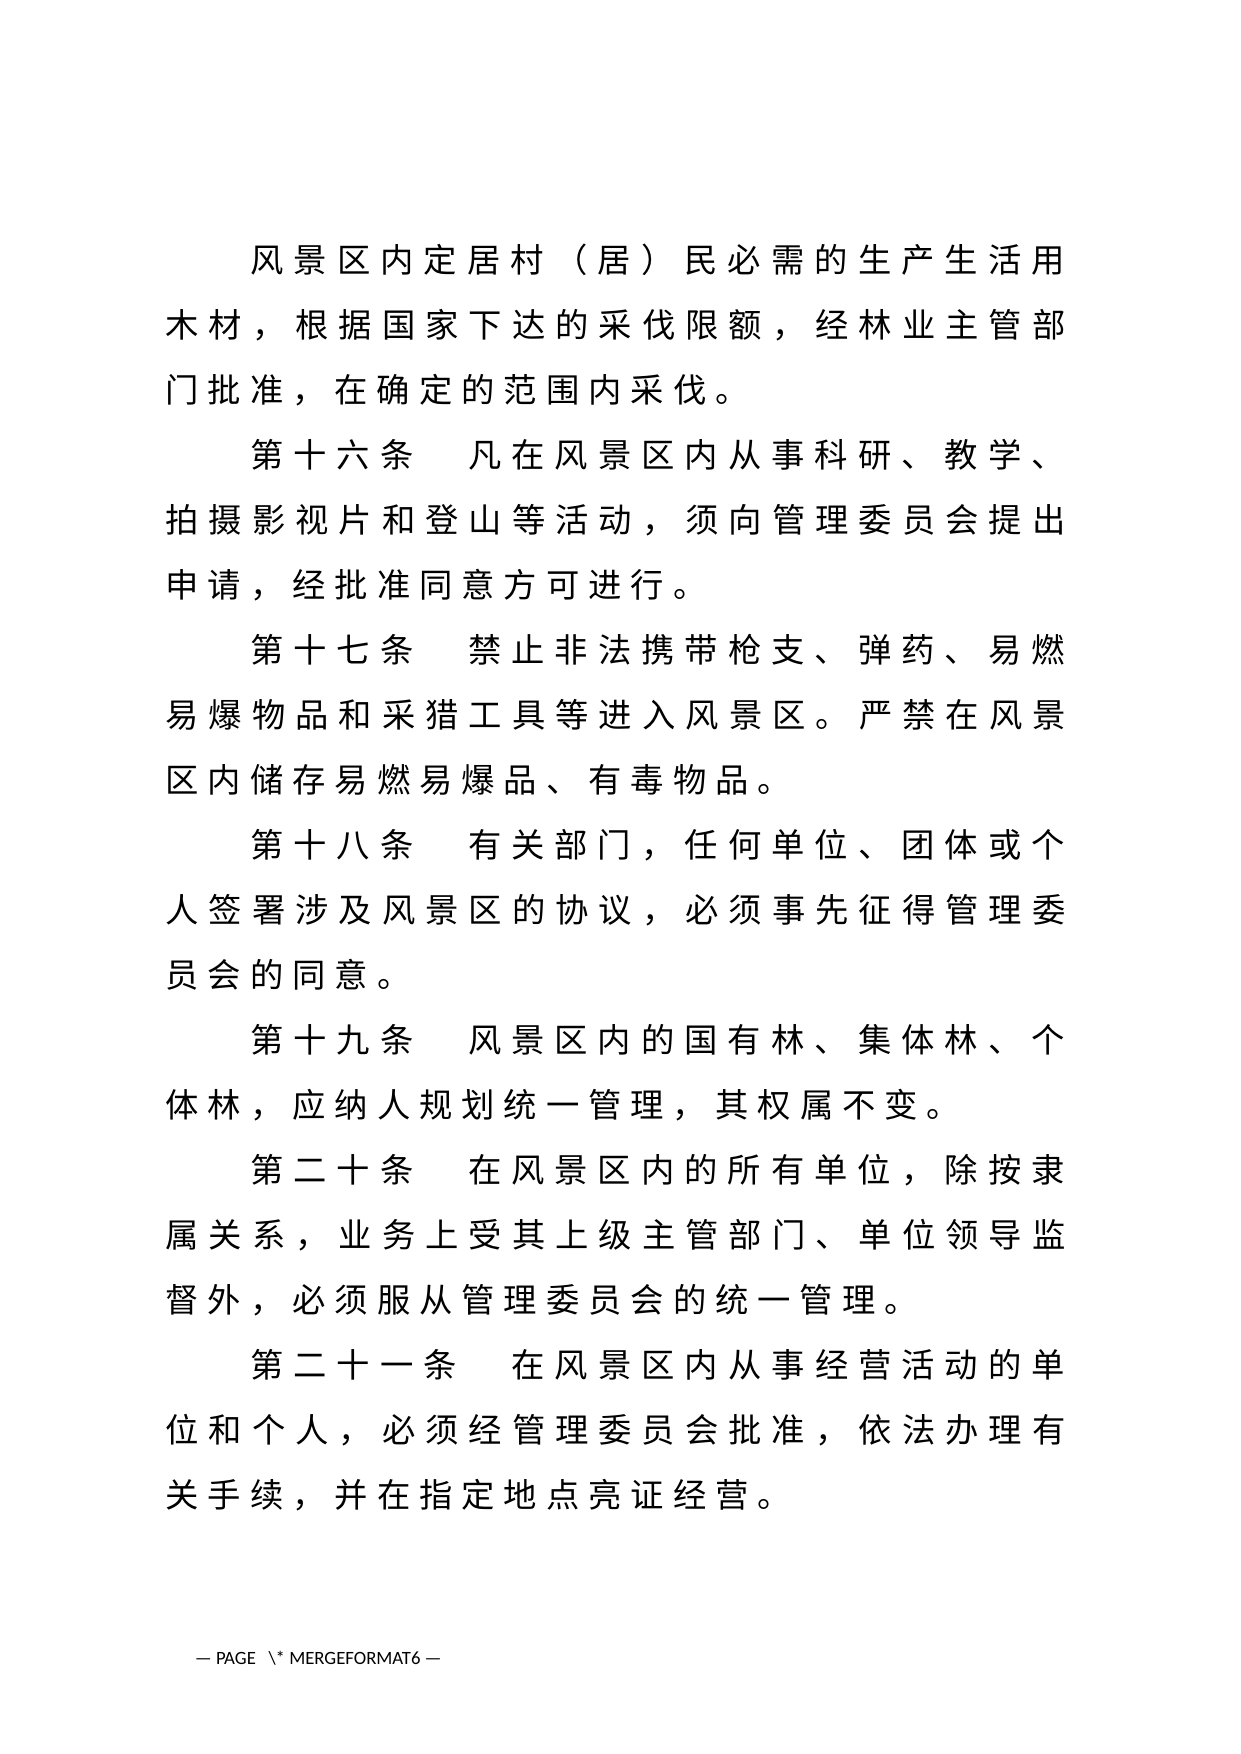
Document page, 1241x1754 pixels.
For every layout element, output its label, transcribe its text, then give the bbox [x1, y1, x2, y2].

text 第二十一条 在风景区内从事经营活动的单位和个人，必须经管理委员会批准，依法办理有关手续，并在指定地点亮证经营。 [165, 1331, 1075, 1526]
text 第十七条 禁止非法携带枪支、弹药、易燃易爆物品和采猎工具等进入风景区。严禁在风景区内储存易燃易爆品、有毒物品。 [165, 616, 1075, 811]
text 第二十条 在风景区内的所有单位，除按隶属关系，业务上受其上级主管部门、单位领导监督外，必须服从管理委员会的统一管理。 [165, 1136, 1075, 1331]
text 第十八条 有关部门，任何单位、团体或个人签署涉及风景区的协议，必须事先征得管理委员会的同意。 [165, 811, 1075, 1006]
text 第十九条 风景区内的国有林、集体林、个体林，应纳人规划统一管理，其权属不变。 [165, 1006, 1075, 1136]
text 风景区内定居村（居）民必需的生产生活用木材，根据国家下达的采伐限额，经林业主管部门批准，在确定的范围内采伐。 [165, 226, 1075, 421]
text 第十六条 凡在风景区内从事科研、教学、拍摄影视片和登山等活动，须向管理委员会提出申请，经批准同意方可进行。 [165, 421, 1075, 616]
